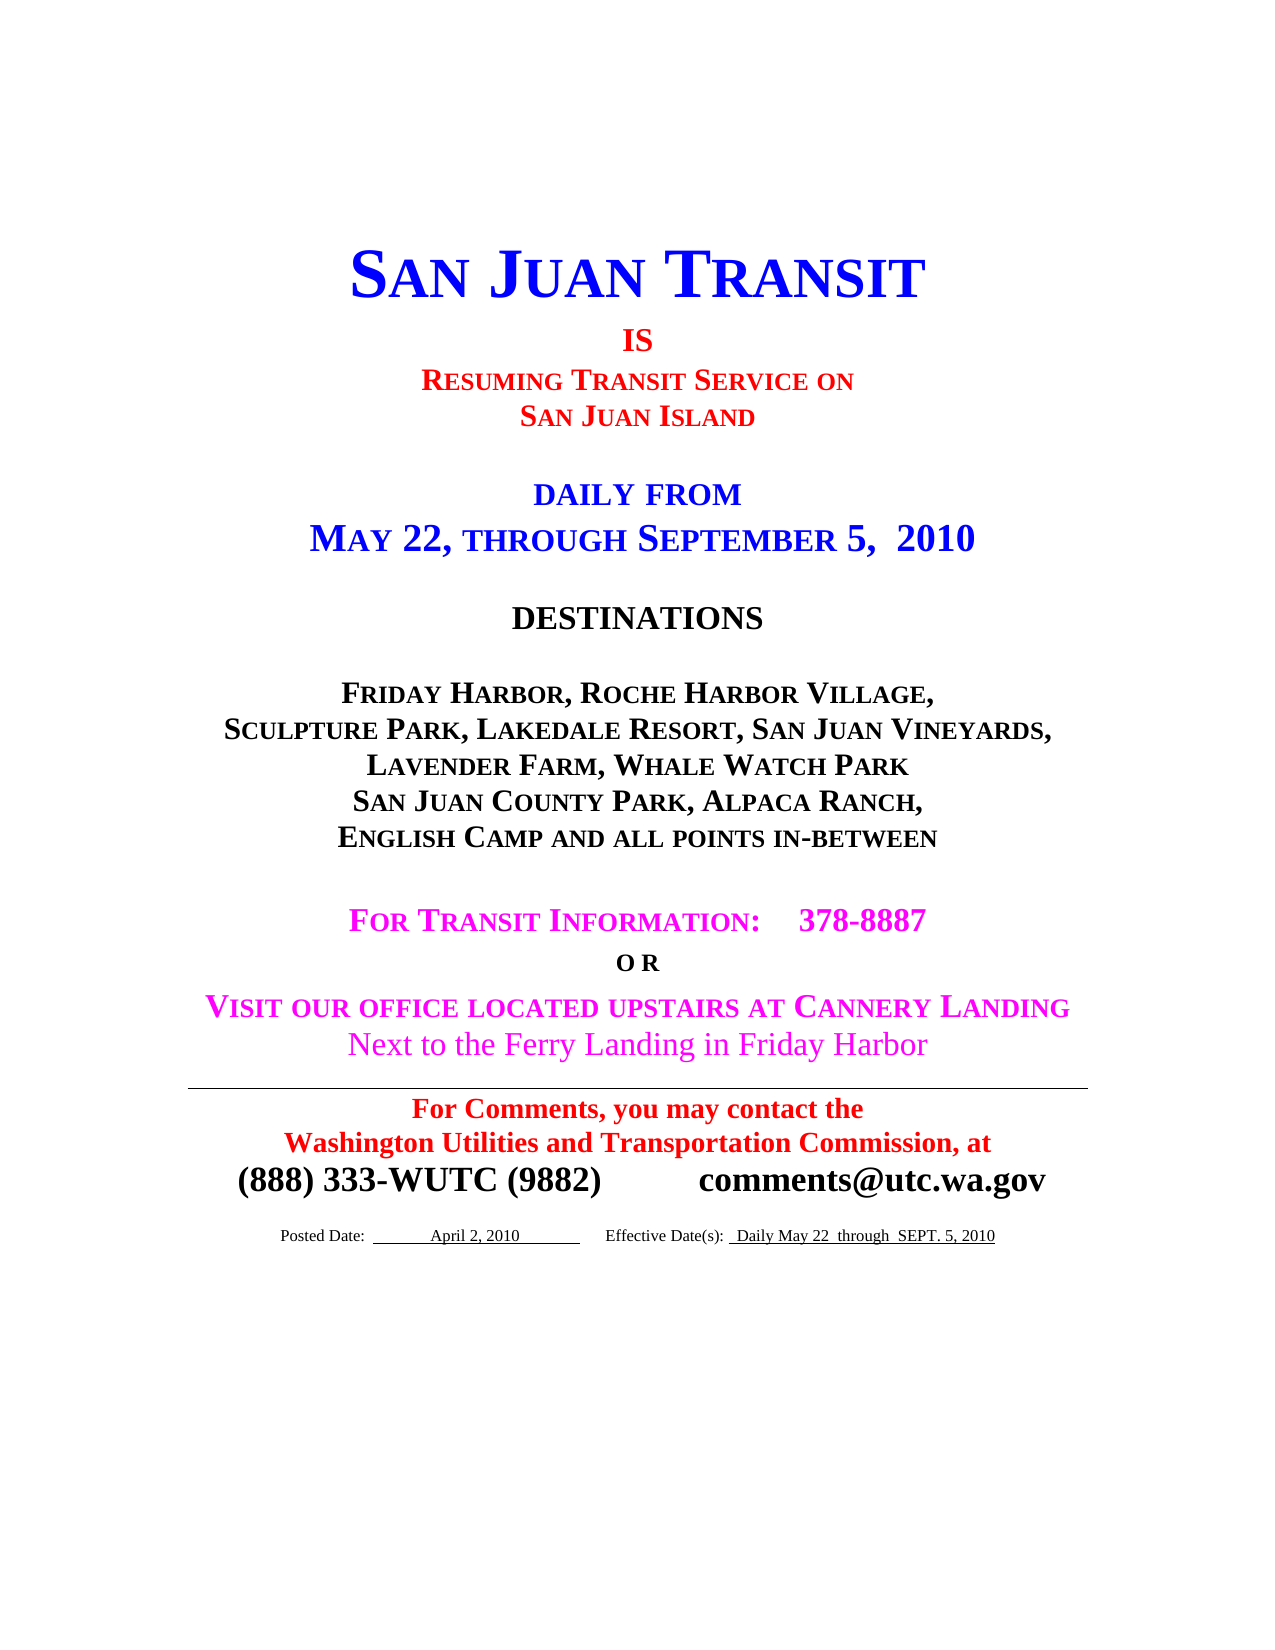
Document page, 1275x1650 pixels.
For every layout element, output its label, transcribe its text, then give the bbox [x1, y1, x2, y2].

text May 22, through [187, 514, 1087, 560]
text English Camp and all ints in-between [187, 818, 1087, 854]
text Utilities and Transportation Commission, at [187, 1125, 1087, 1159]
text O R [187, 948, 1087, 977]
subtitle Lavender Farm, [187, 747, 1087, 782]
subtitle For Transit Information: 378-8887 [187, 900, 1087, 938]
text Resuming Transit Service on [187, 361, 1087, 397]
subtitle , , [187, 675, 1087, 711]
text daily from [187, 469, 1087, 514]
subtitle , Alpaca Ranch, [187, 782, 1087, 818]
text DESTINATIONS [187, 598, 1087, 636]
subtitle Visit our office located upstairs at Cannery Landing [187, 986, 1087, 1024]
subtitle is [187, 313, 1087, 361]
text Posted Date: Effective Date(s): Daily May 22 through SEPT. 5, 2010 [187, 1226, 1087, 1245]
subtitle , Lakedale Resort, Vineyards, [187, 711, 1087, 747]
text For Comments, you may contact the [187, 1092, 1087, 1125]
subtitle Transit [187, 231, 1087, 313]
text Next to the Ferry Landing in [187, 1024, 1087, 1063]
text (888) 333-WUTC (9882) comments@utc.wa.gov [187, 1159, 1087, 1199]
